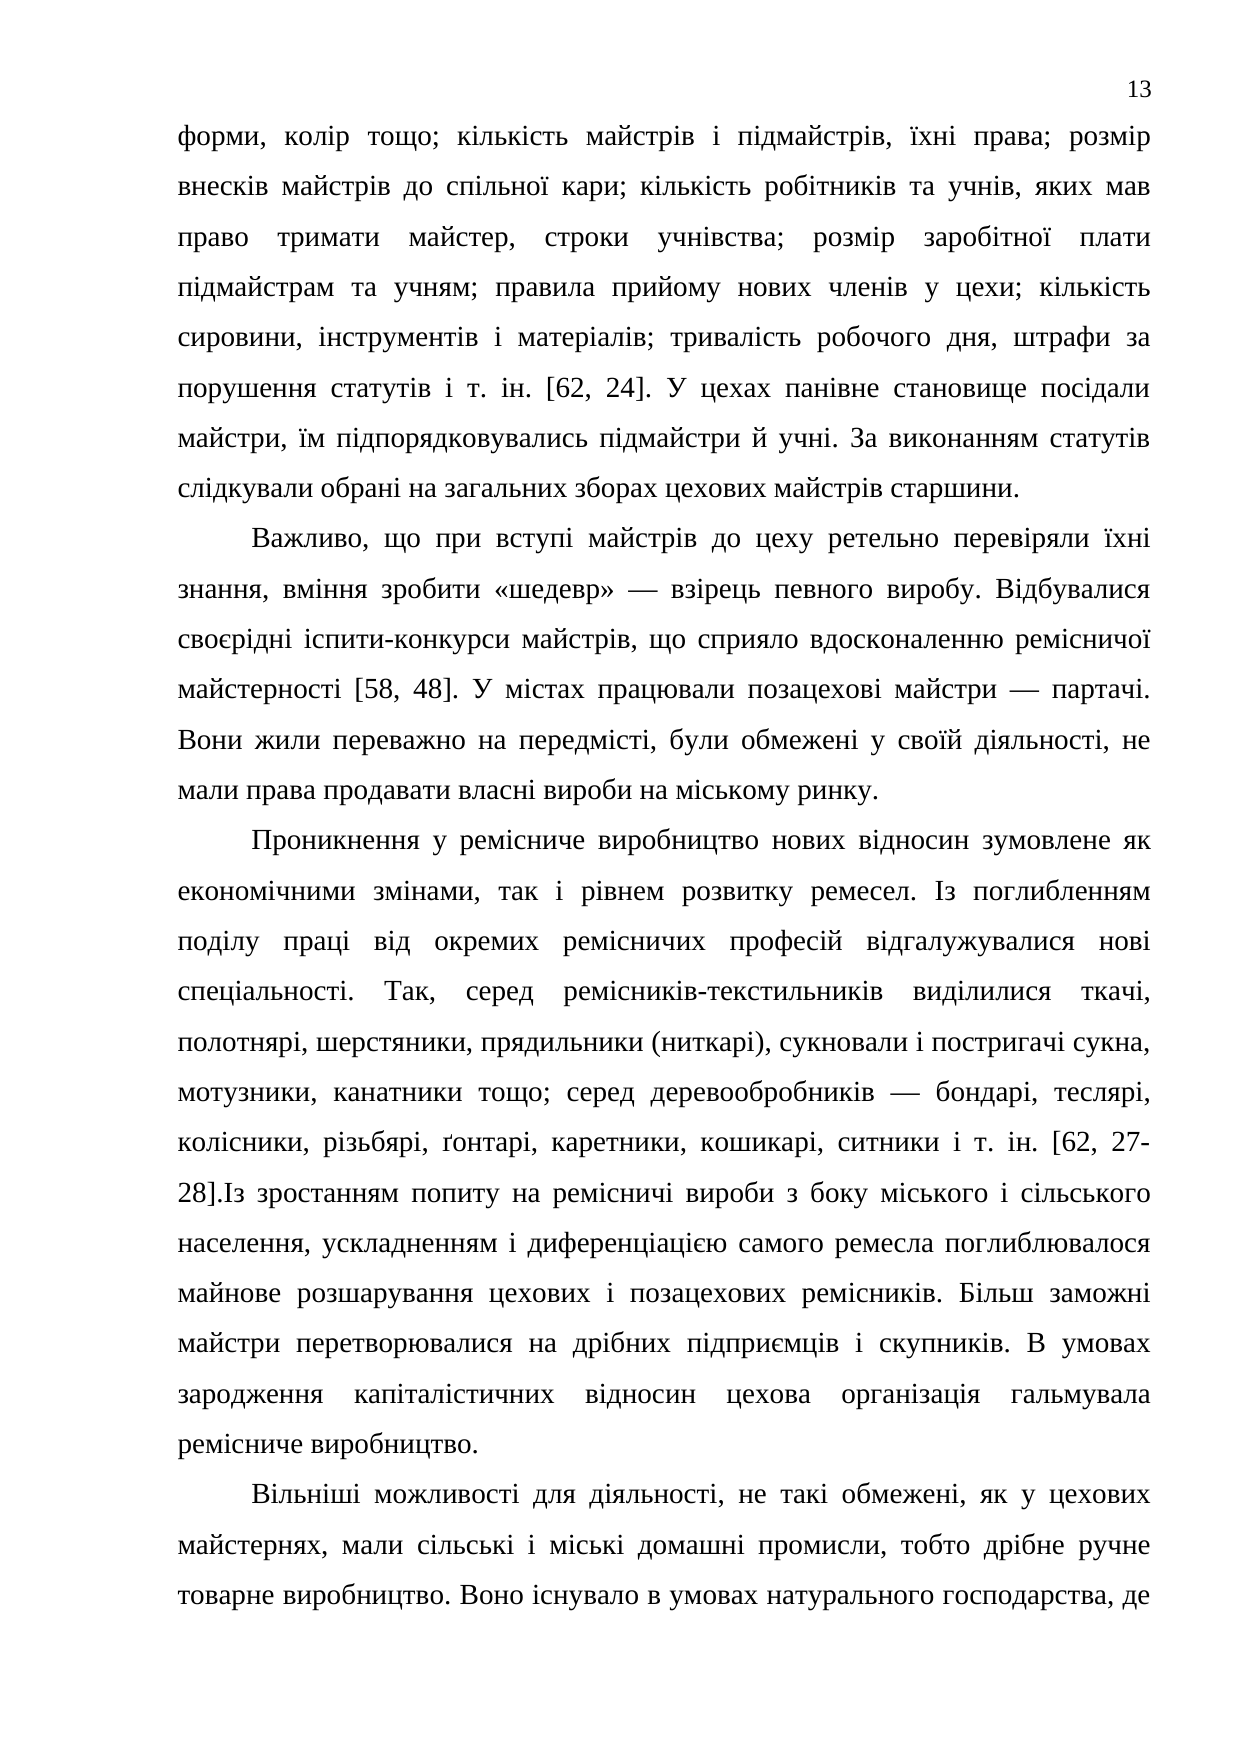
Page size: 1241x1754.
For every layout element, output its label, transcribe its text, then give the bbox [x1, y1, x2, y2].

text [177, 118, 1152, 504]
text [177, 1477, 1152, 1611]
text Проникнення у ремісниче виробництво нових відносин зумовлене як економічними змінами, так і рівнем розвитку ремесел. Із поглибленням поділу праці від окремих ремісничих професій відгалужувалися нові спеціальності. Так, серед ремісників-текстильників виділилися ткачі, полотнярі, шерстяники, прядильники (ниткарі), сукновали і постригачі сукна, мотузники, канатники тощо; серед деревообробників — бондарі, теслярі, колісники, різьбярі, ґонтарі, каретники, кошикарі, ситники і т. ін. [62, 27-28].Із зростанням попиту на ремісничі вироби з боку міського і сільського населення, ускладненням і диференціацією самого ремесла поглиблювалося майнове розшарування цехових і позацехових ремісників. Більш заможні майстри перетворювалися на дрібних підприємців і скупників. В умовах зародження капіталістичних відносин цехова організація гальмувала ремісниче виробництво. [177, 822, 1152, 1460]
text Важливо, що при вступі майстрів до цеху ретельно перевіряли їхні знання, вміння зробити «шедевр» — взірець певного виробу. Відбувалися своєрідні іспити-конкурси майстрів, що сприяло вдосконаленню ремісничої майстерності [58, 48]. У містах працювали позацехові майстри — партачі. Вони жили переважно на передмісті, були обмежені у своїй діяльності, не мали права продавати власні вироби на міському ринку. [177, 521, 1152, 806]
